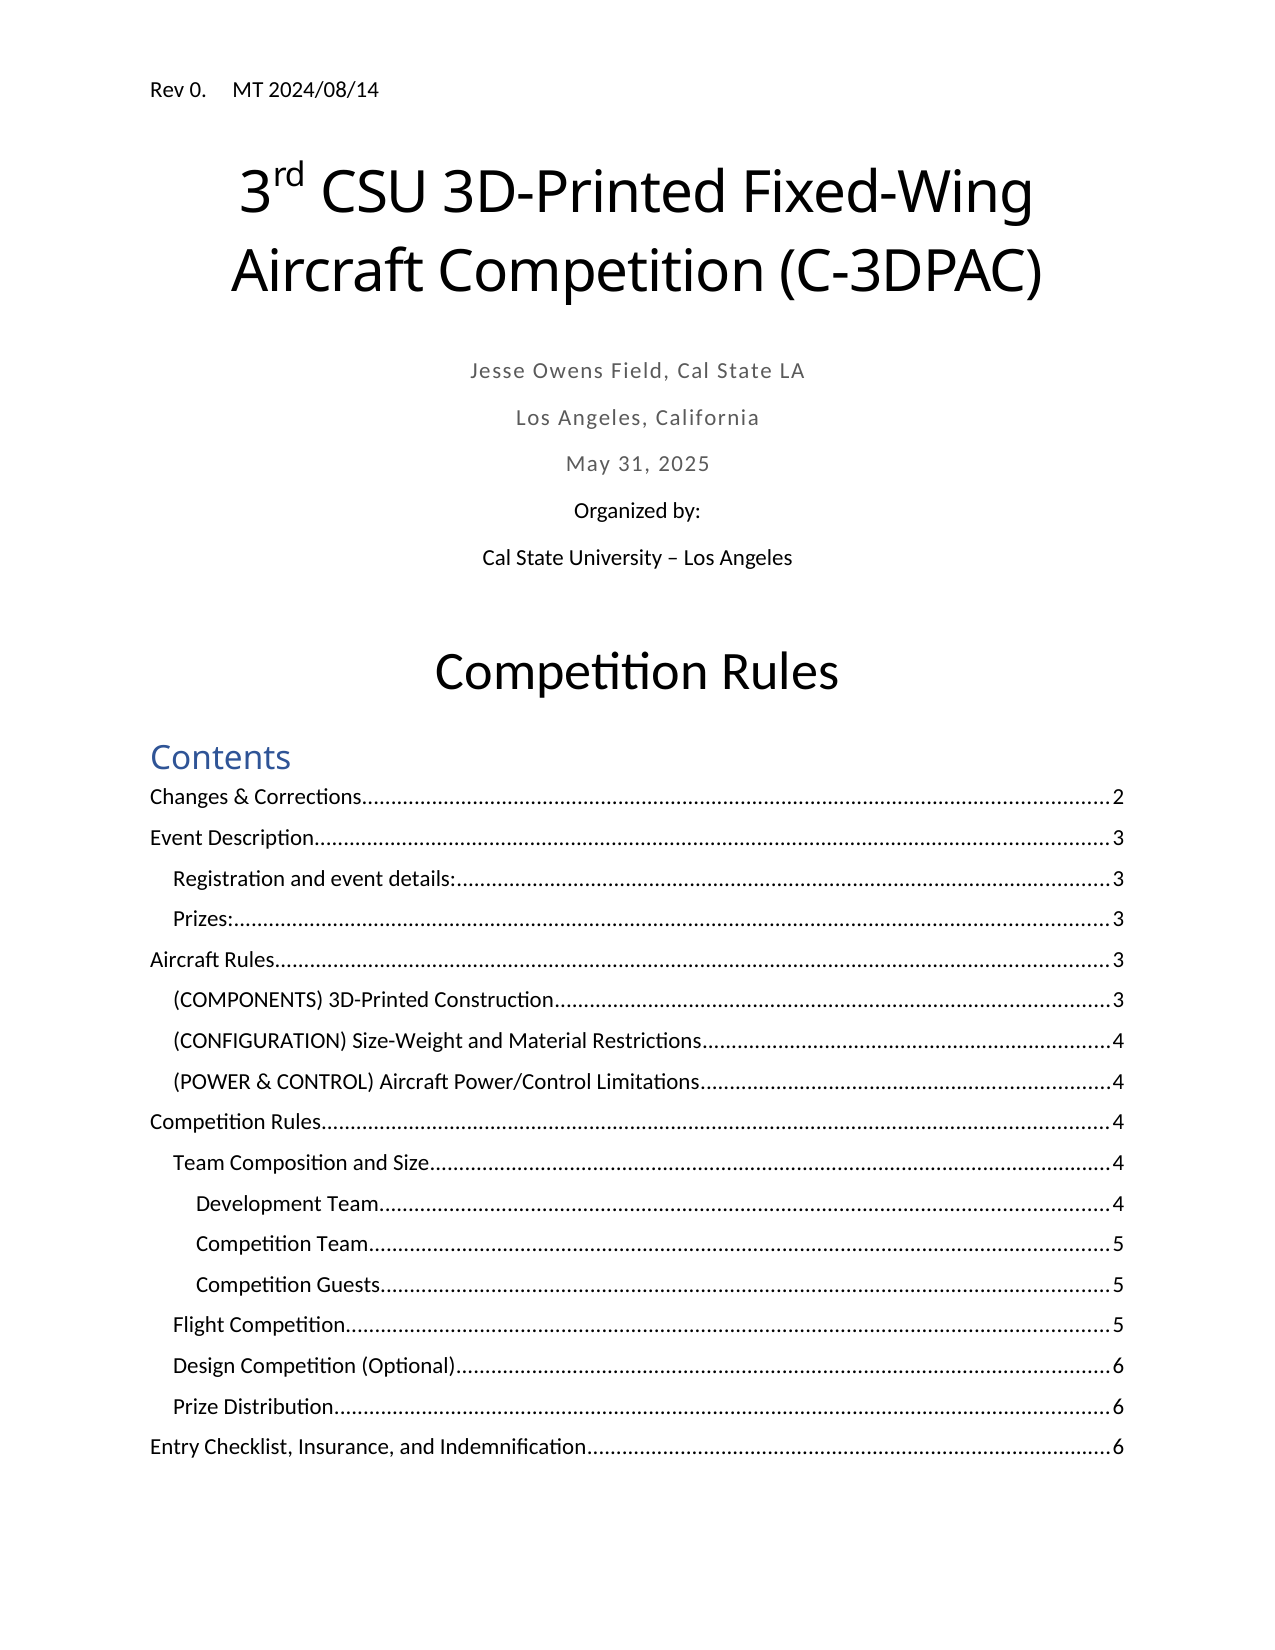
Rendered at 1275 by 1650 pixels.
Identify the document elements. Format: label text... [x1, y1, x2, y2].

subtitle Los Angeles, California [150, 403, 1125, 431]
text Cal State University – Los Angeles [150, 543, 1125, 571]
text Competition Rules [150, 637, 1125, 703]
subtitle Jesse Owens Field, Cal State LA [150, 356, 1125, 384]
subtitle May 31, 2025 [150, 449, 1125, 478]
title 3rd CSU 3D-Printed Fixed-Wing Aircraft Competition (C-3DPAC) [150, 150, 1125, 309]
text Organized by: [150, 496, 1125, 524]
